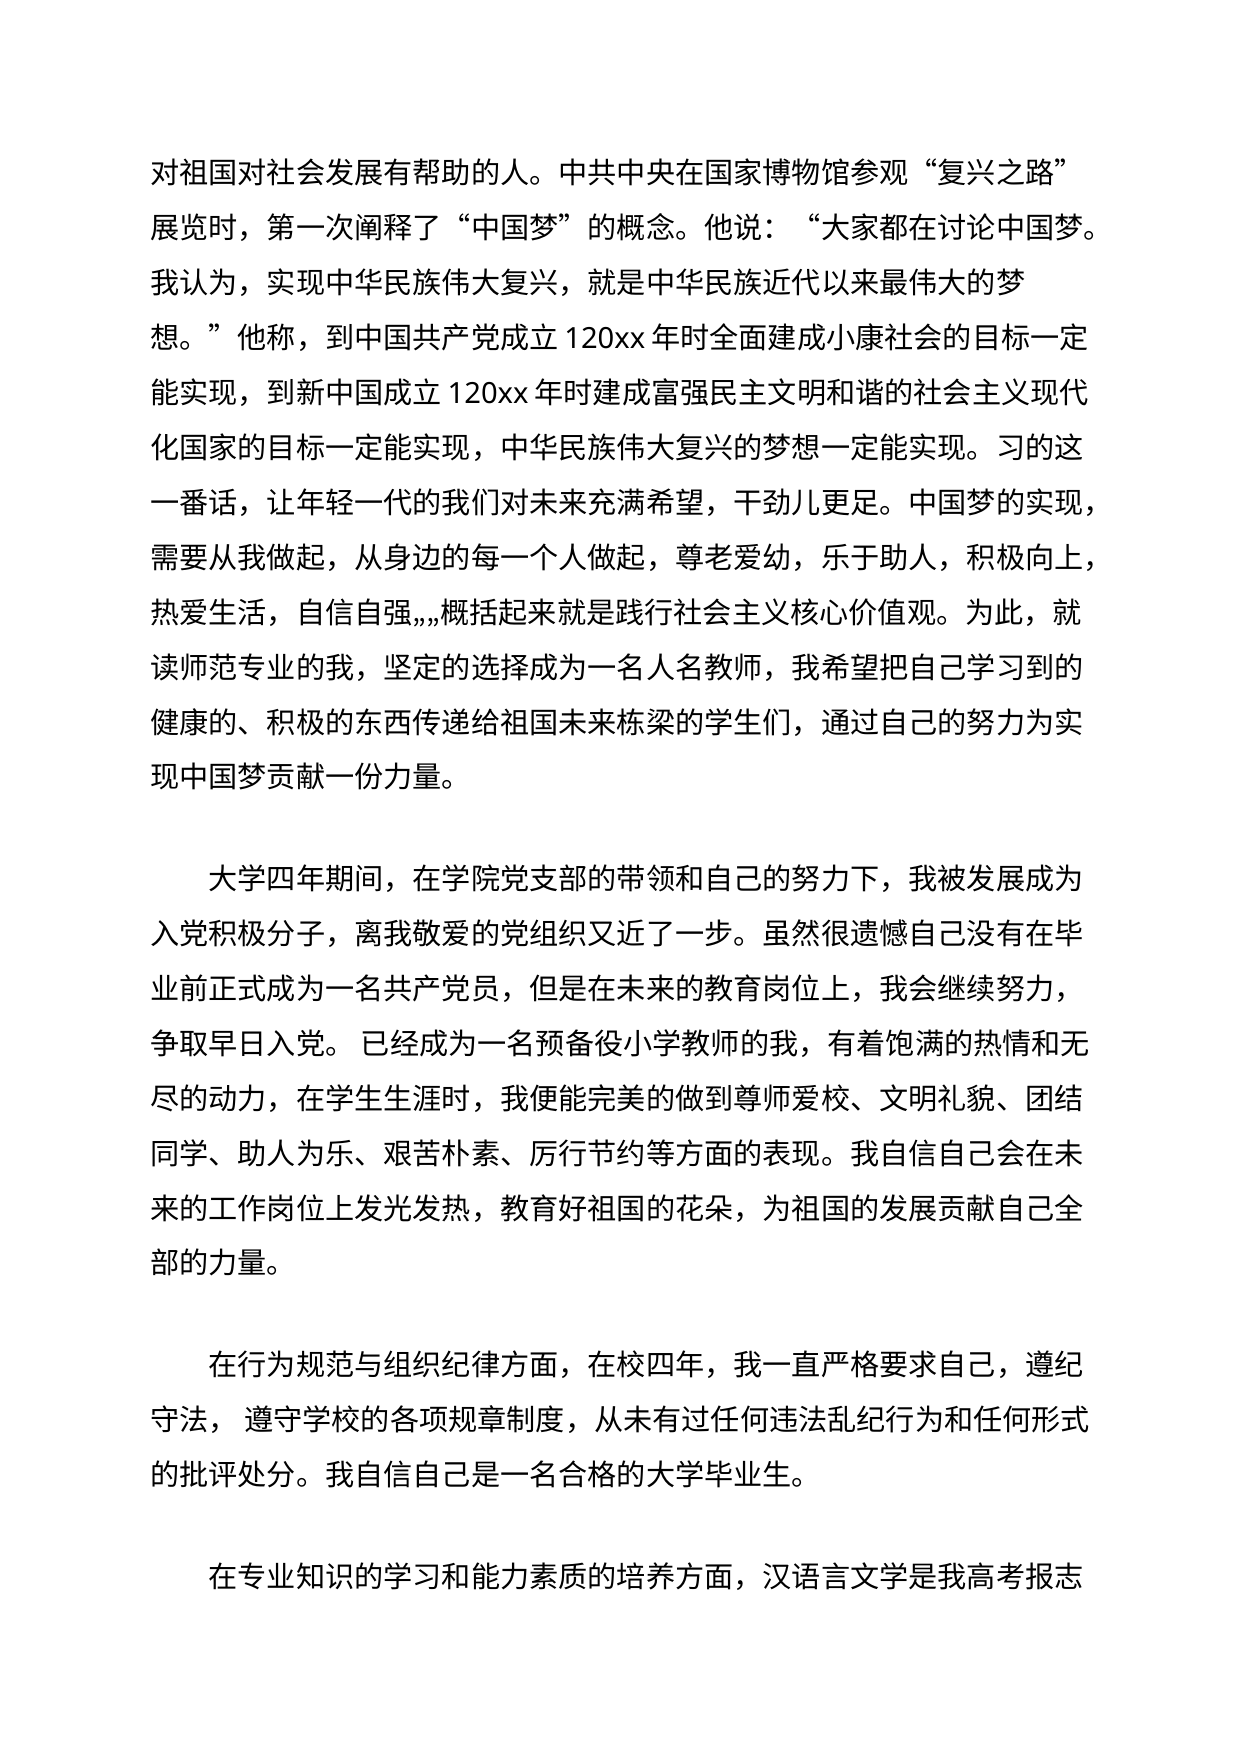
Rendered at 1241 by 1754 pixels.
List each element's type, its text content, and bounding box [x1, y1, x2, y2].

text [150, 1553, 1090, 1596]
text 大学四年期间，在学院党支部的带领和自己的努力下，我被发展成为入党积极分子，离我敬爱的党组织又近了一步。虽然很遗憾自己没有在毕业前正式成为一名共产党员，但是在未来的教育岗位上，我会继续努力，争取早日入党。 已经成为一名预备役小学教师的我，有着饱满的热情和无尽的动力，在学生生涯时，我便能完美的做到尊师爱校、文明礼貌、团结同学、助人为乐、艰苦朴素、厉行节约等方面的表现。我自信自己会在未来的工作岗位上发光发热，教育好祖国的花朵，为祖国的发展贡献自己全部的力量。 [150, 856, 1090, 1282]
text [150, 150, 1090, 796]
text 在行为规范与组织纪律方面，在校四年，我一直严格要求自己，遵纪守法， 遵守学校的各项规章制度，从未有过任何违法乱纪行为和任何形式的批评处分。我自信自己是一名合格的大学毕业生。 [150, 1342, 1090, 1494]
